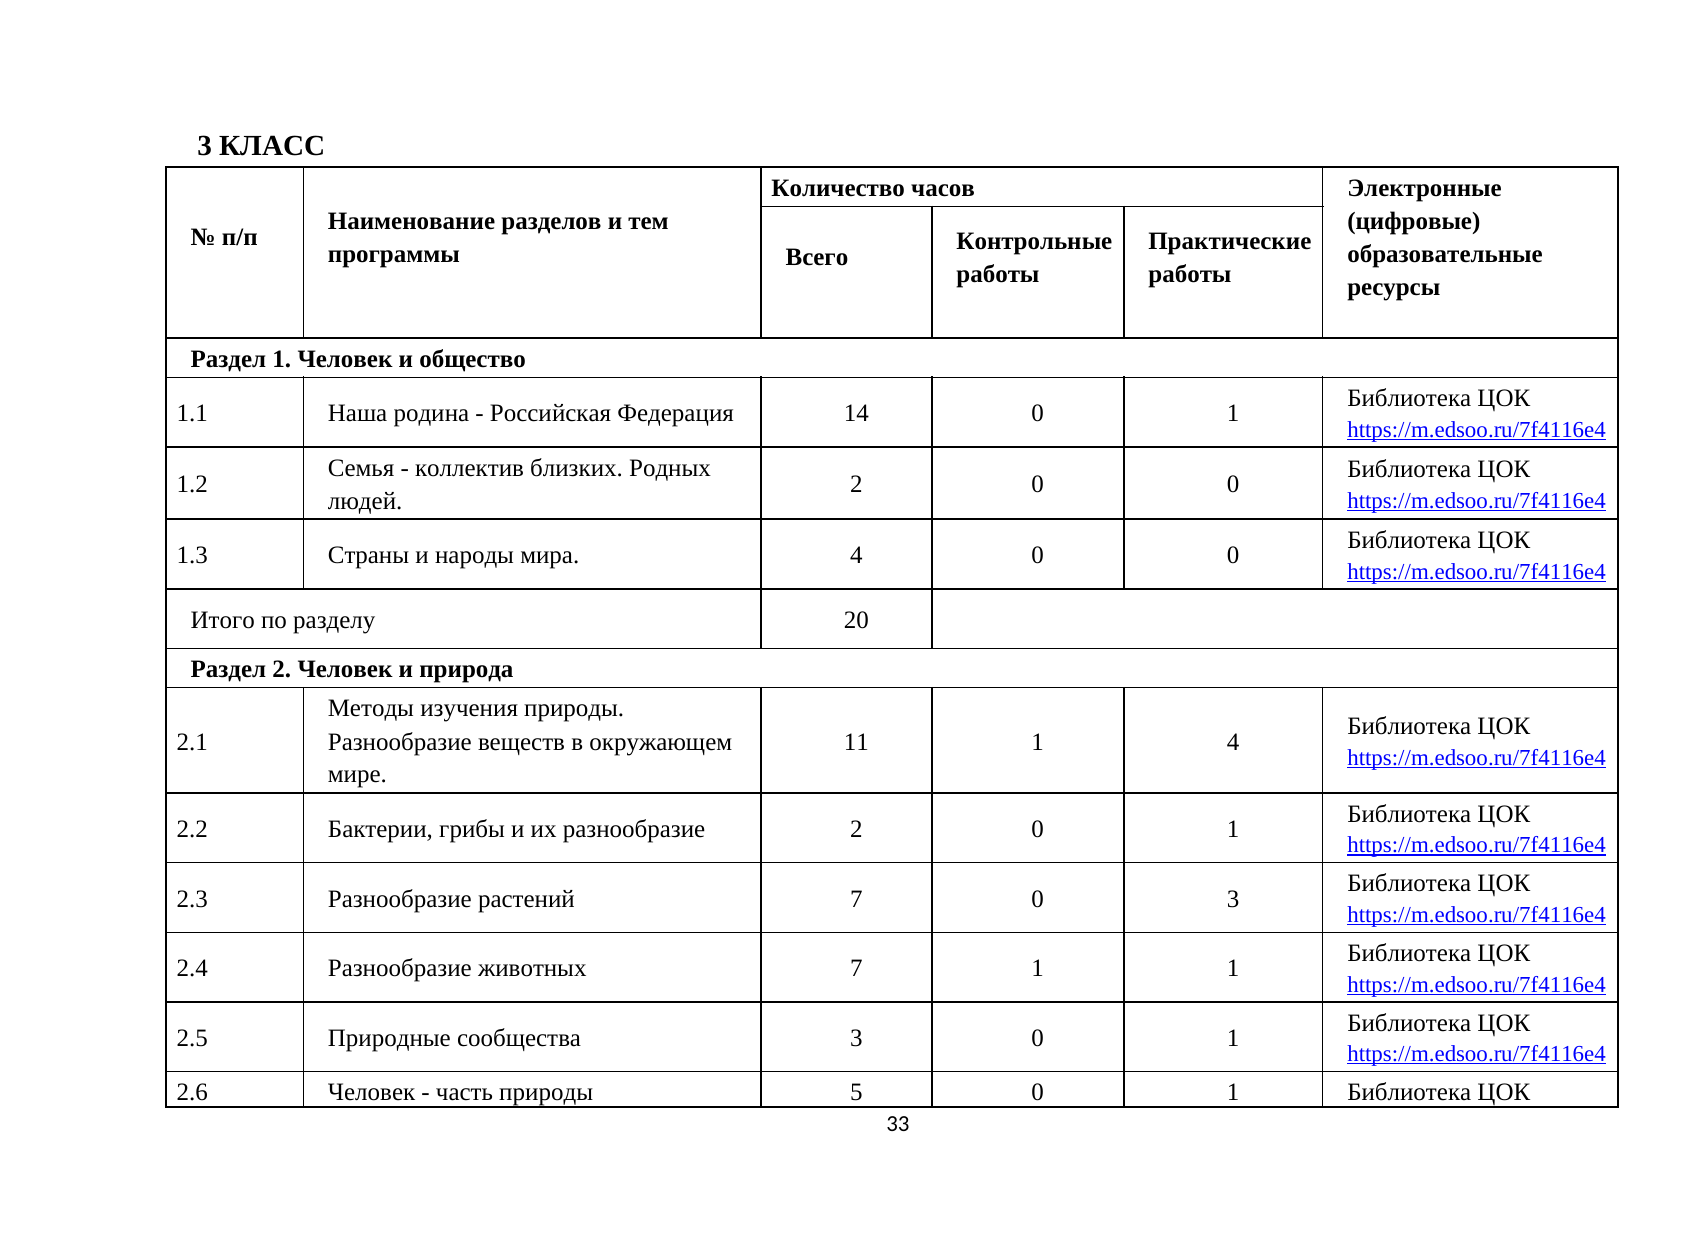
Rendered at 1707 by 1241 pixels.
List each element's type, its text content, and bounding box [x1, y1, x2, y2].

table_cell 2.4 [167, 933, 303, 1001]
table_cell 4 [762, 520, 931, 588]
table_cell 2.3 [167, 863, 303, 931]
table_cell Библиотека ЦОК https://m.edsoo.ru/7f4116e4 [1323, 448, 1617, 518]
table_cell 20 [762, 590, 931, 647]
table_cell 11 [762, 688, 931, 792]
table_cell 0 [933, 520, 1123, 588]
table_cell Библиотека ЦОК https://m.edsoo.ru/7f4116e4 [1323, 863, 1617, 931]
table_cell Наша родина - Российская Федерация [304, 378, 760, 446]
table_cell 0 [933, 794, 1123, 862]
table_cell 1 [1125, 794, 1322, 862]
table_cell 1 [1125, 378, 1322, 446]
table_cell 5 [762, 1072, 931, 1106]
table_cell Библиотека ЦОК https://m.edsoo.ru/7f4116e4 [1323, 688, 1617, 792]
table_cell 7 [762, 863, 931, 931]
table_cell 1 [933, 933, 1123, 1001]
text 3 КЛАСС [190, 128, 1618, 161]
table_cell 7 [762, 933, 931, 1001]
table_cell Итого по разделу [167, 590, 760, 647]
table_header Количество часов [762, 168, 1322, 206]
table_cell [1323, 1003, 1617, 1071]
table_cell Всего [762, 207, 931, 337]
table_cell Раздел 1. Человек и общество [167, 339, 1617, 376]
table_cell 0 [933, 1003, 1123, 1071]
table_cell 2 [762, 448, 931, 518]
table_cell Бактерии, грибы и их разнообразие [304, 794, 760, 862]
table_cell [1323, 1072, 1617, 1106]
table_header Электронные (цифровые) образовательные ресурсы [1323, 168, 1617, 337]
table_cell 0 [1125, 520, 1322, 588]
table_cell 1 [1125, 933, 1322, 1001]
table_cell Разнообразие растений [304, 863, 760, 931]
table_cell Библиотека ЦОК https://m.edsoo.ru/7f4116e4 [1323, 378, 1617, 446]
table_cell Страны и народы мира. [304, 520, 760, 588]
table_cell Контрольные работы [933, 207, 1123, 337]
table_cell 1.2 [167, 448, 303, 518]
table_cell Библиотека ЦОК https://m.edsoo.ru/7f4116e4 [1323, 520, 1617, 588]
table_cell 2.2 [167, 794, 303, 862]
table_cell 14 [762, 378, 931, 446]
table_cell 1.1 [167, 378, 303, 446]
table_cell Природные сообщества [304, 1003, 760, 1071]
table_header Наименование разделов и тем программы [304, 168, 760, 337]
table_cell 1 [1125, 1003, 1322, 1071]
table_cell 1 [933, 688, 1123, 792]
table_cell 3 [1125, 863, 1322, 931]
table_cell 2.1 [167, 688, 303, 792]
table_cell 0 [1125, 448, 1322, 518]
table_cell 0 [933, 448, 1123, 518]
table_cell 0 [933, 863, 1123, 931]
table_cell [933, 590, 1617, 647]
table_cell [304, 1072, 760, 1106]
table_cell 0 [933, 378, 1123, 446]
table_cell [1323, 933, 1617, 1001]
table_cell 2.6 [167, 1072, 303, 1106]
table_cell 0 [933, 1072, 1123, 1106]
table_cell 3 [762, 1003, 931, 1071]
table_cell Методы изучения природы. Разнообразие веществ в окружающем мире. [304, 688, 760, 792]
table_cell 2.5 [167, 1003, 303, 1071]
table_cell Семья - коллектив близких. Родных людей. [304, 448, 760, 518]
table_cell Разнообразие животных [304, 933, 760, 1001]
table_cell 1.3 [167, 520, 303, 588]
table_header № п/п [167, 168, 303, 337]
table_cell 4 [1125, 688, 1322, 792]
table_cell 2 [762, 794, 931, 862]
table_cell Практические работы [1125, 207, 1322, 337]
table_cell Библиотека ЦОК https://m.edsoo.ru/7f4116e4 [1323, 794, 1617, 862]
table_cell 1 [1125, 1072, 1322, 1106]
table_cell Раздел 2. Человек и природа [167, 649, 1617, 687]
